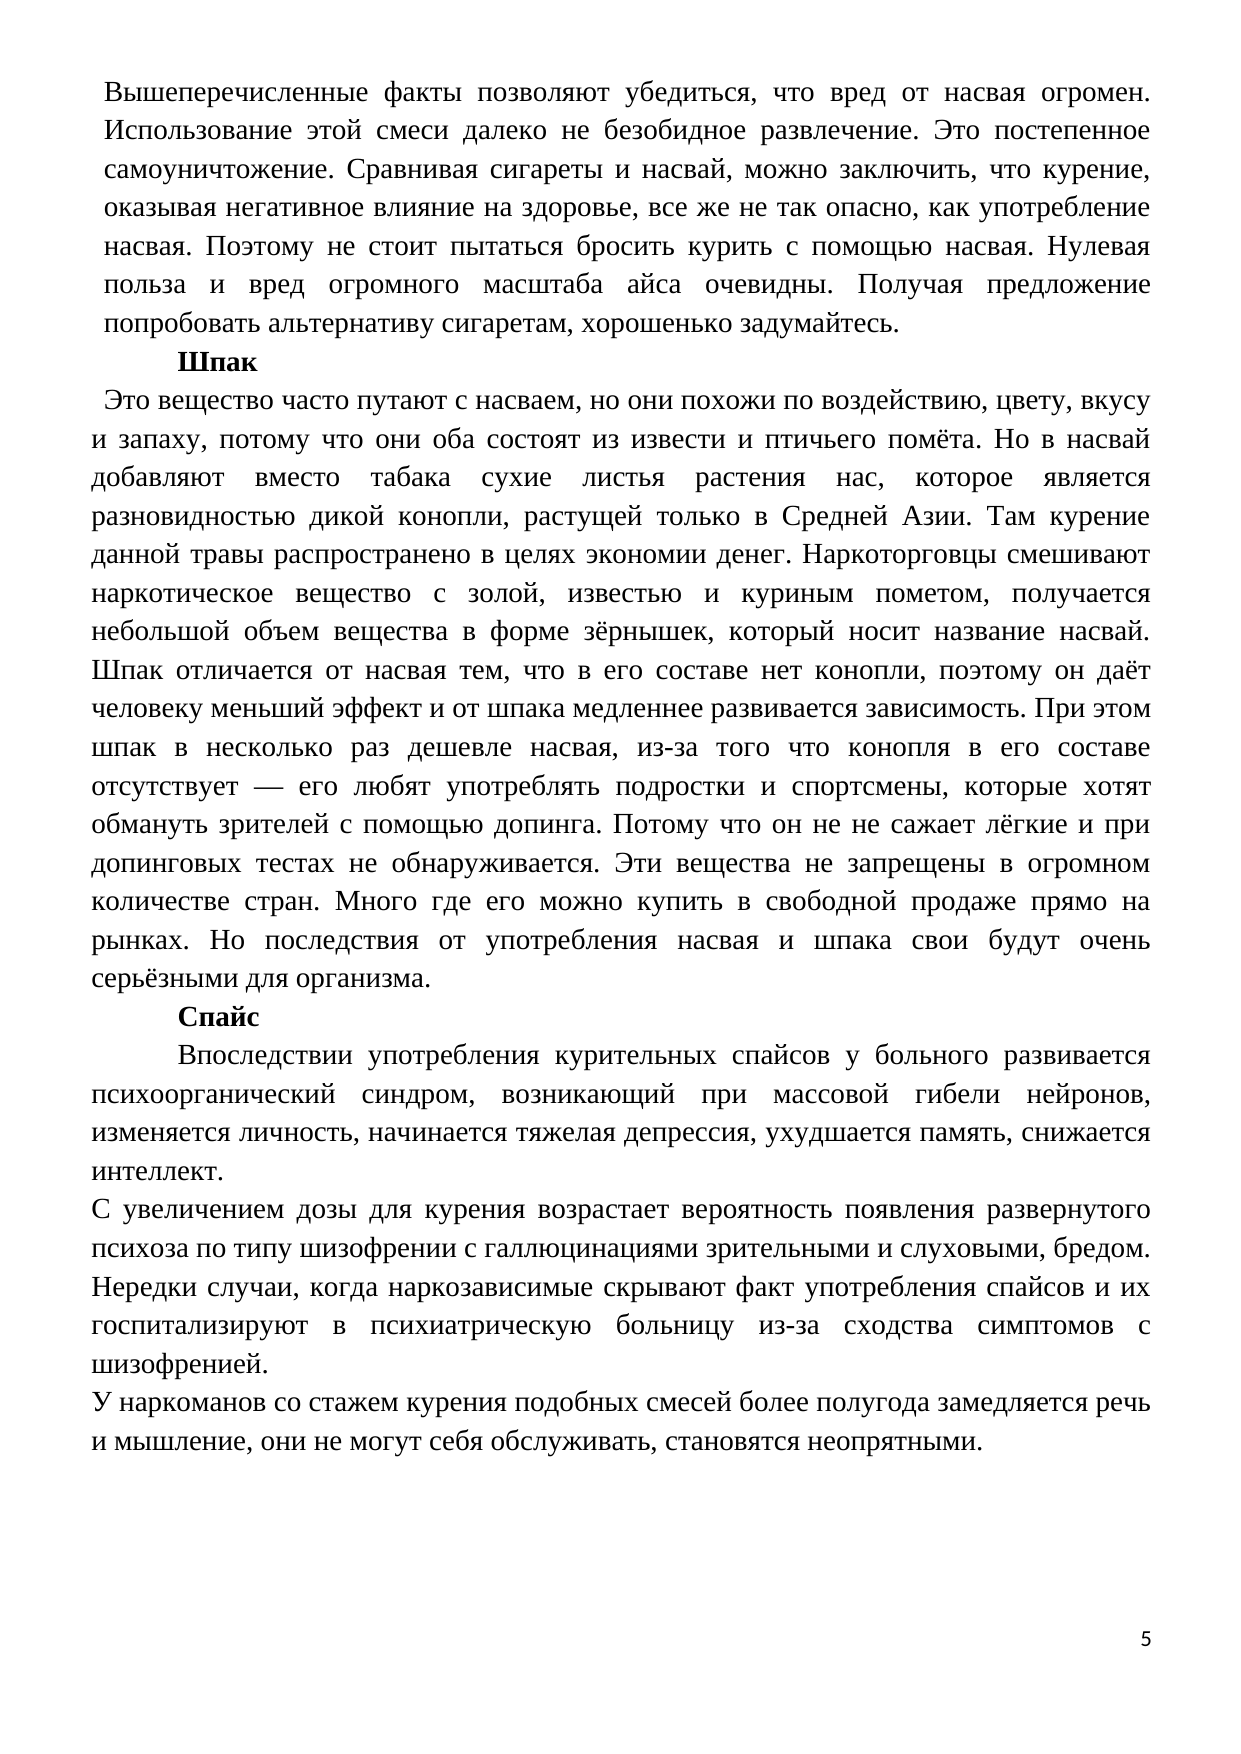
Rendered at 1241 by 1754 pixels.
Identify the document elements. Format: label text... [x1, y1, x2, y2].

text Шпак [103, 344, 1152, 377]
text Вышеперечисленные факты позволяют убедиться, что вред от насвая огромен. Использование этой смеси далеко не безобидное развлечение. Это постепенное самоуничтожение. Сравнивая сигареты и насвай, можно заключить, что курение, оказывая негативное влияние на здоровье, все же не так опасно, как употребление насвая. Поэтому не стоит пытаться бросить курить с помощью насвая. Нулевая польза и вред огромного масштаба айса очевидны. Получая предложение попробовать альтернативу сигаретам, хорошенько задумайтесь. [103, 74, 1152, 339]
text Это вещество часто путают с насваем, но они похожи по воздействию, цвету, вкусу и запаху, потому что они оба состоят из извести и птичьего помёта. Но в насвай добавляют вместо табака сухие листья растения нас, которое является разновидностью дикой конопли, растущей только в Средней Азии. Там курение данной травы распространено в целях экономии денег. Наркоторговцы смешивают наркотическое вещество с золой, известью и куриным пометом, получается небольшой объем вещества в форме зёрнышек, который носит название насвай. Шпак отличается от насвая тем, что в его составе нет конопли, поэтому он даёт человеку меньший эффект и от шпака медленнее развивается зависимость. При этом шпак в несколько раз дешевле насвая, из-за того что конопля в его составе отсутствует — его любят употреблять подростки и спортсмены, которые хотят обмануть зрителей с помощью допинга. Потому что он не не сажает лёгкие и при допинговых тестах не обнаруживается. Эти вещества не запрещены в огромном количестве стран. Много где его можно купить в свободной продаже прямо на рынках. Но последствия от употребления насвая и шпака свои будут очень серьёзными для организма. [91, 382, 1152, 994]
text С увеличением дозы для курения возрастает вероятность появления развернутого психоза по типу шизофрении с галлюцинациями зрительными и слуховыми, бредом. Нередки случаи, когда наркозависимые скрывают факт употребления спайсов и их госпитализируют в психиатрическую больницу из-за сходства симптомов с шизофренией. [91, 1192, 1152, 1379]
text Впоследствии употребления курительных спайсов у больного развивается психоорганический синдром, возникающий при массовой гибели нейронов, изменяется личность, начинается тяжелая депрессия, ухудшается память, снижается интеллект. [91, 1037, 1152, 1187]
text Спайс [103, 999, 1152, 1032]
text У наркоманов со стажем курения подобных смесей более полугода замедляется речь и мышление, они не могут себя обслуживать, становятся неопрятными. [91, 1384, 1152, 1456]
